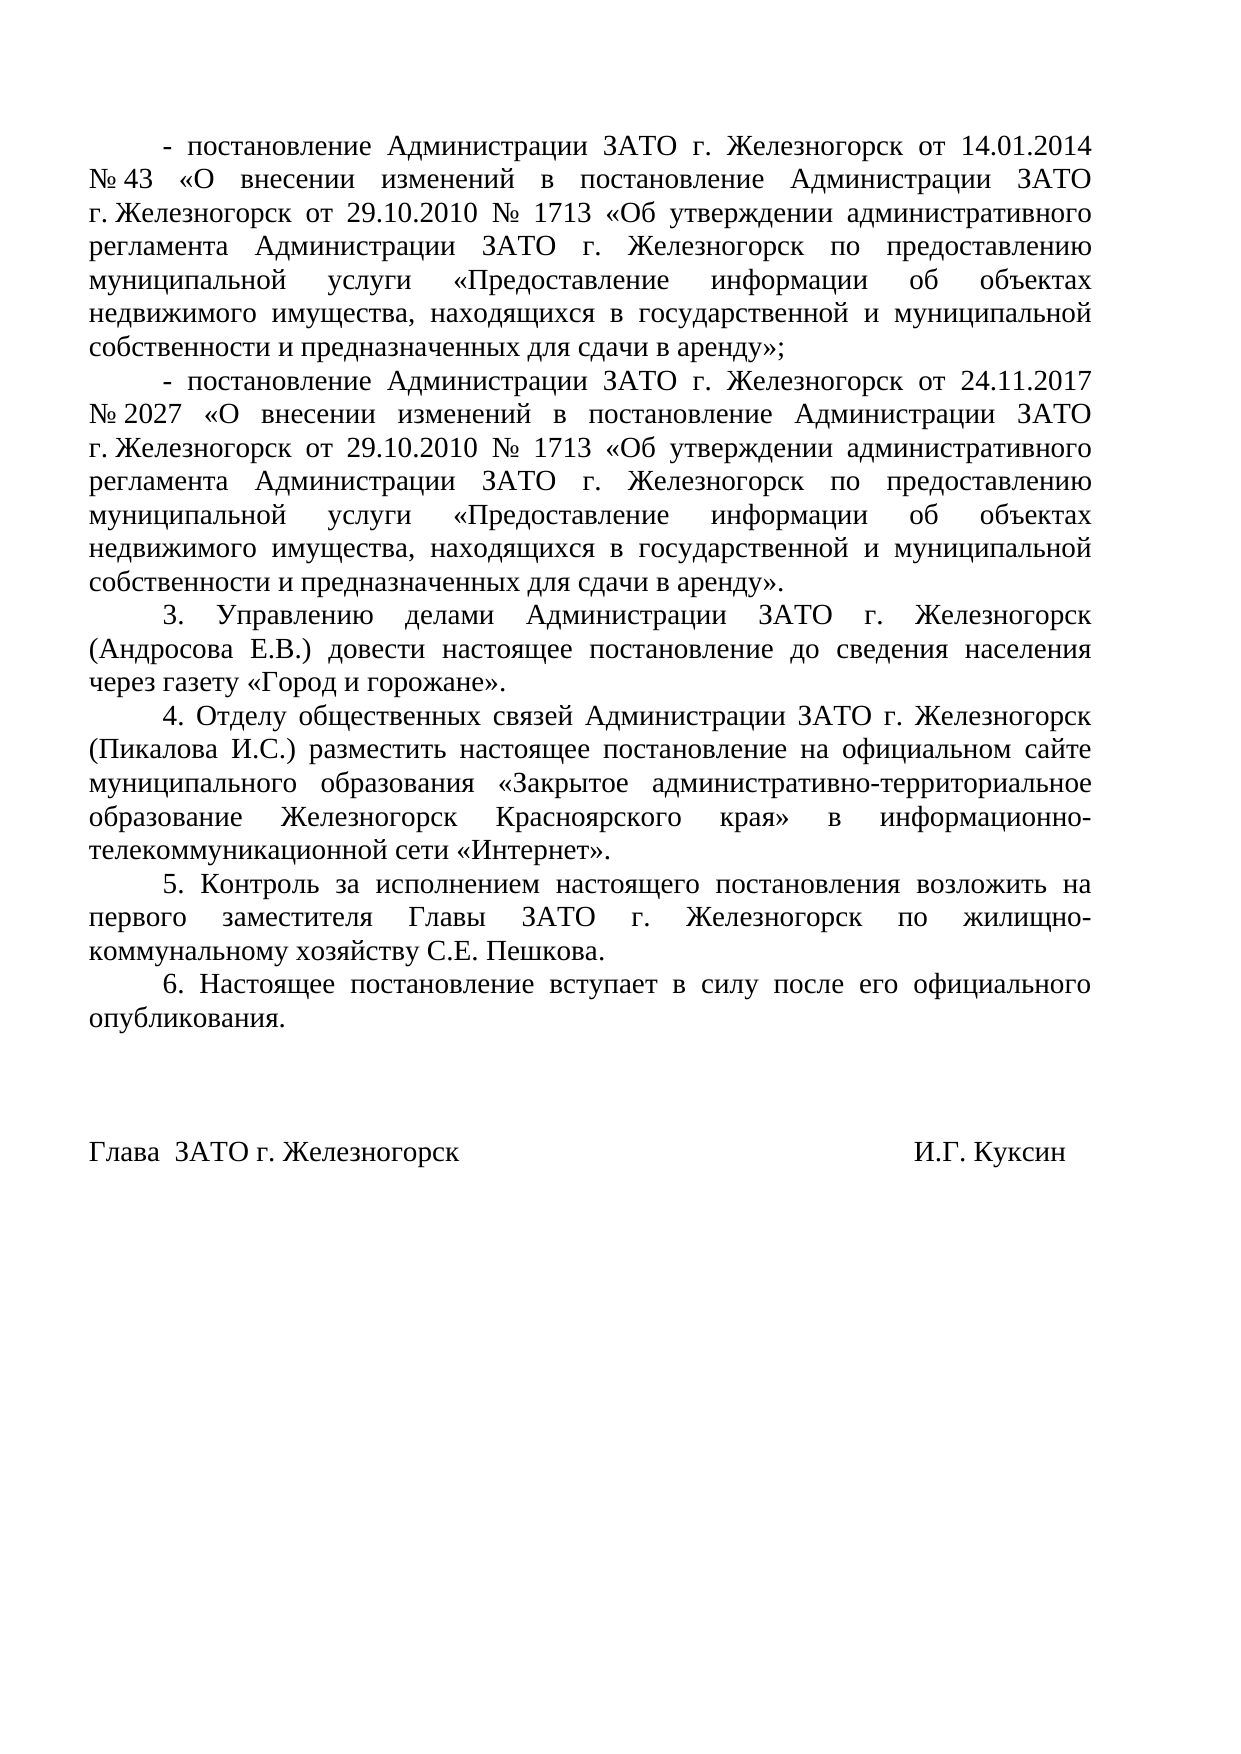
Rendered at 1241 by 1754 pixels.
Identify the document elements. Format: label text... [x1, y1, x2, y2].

text Глава ЗАТО г. Железногорск И.Г. Куксин [89, 1134, 1092, 1168]
text - постановление Администрации ЗАТО г. Железногорск от 24.11.2017 № 2027 «О внесении изменений в постановление Администрации ЗАТО г. Железногорск от 29.10.2010 № 1713 «Об утверждении административного регламента Администрации ЗАТО г. Железногорск по предоставлению муниципальной услуги «Предоставление информации об объектах недвижимого имущества, находящихся в государственной и муниципальной собственности и предназначенных для сдачи в аренду». [89, 363, 1092, 597]
text 6. Настоящее постановление вступает в силу после его официального опубликования. [89, 966, 1092, 1033]
text 5. Контроль за исполнением настоящего постановления возложить на первого заместителя Главы ЗАТО г. Железногорск по жилищно-коммунальному хозяйству С.Е. Пешкова. [89, 866, 1092, 966]
text 4. Отделу общественных связей Администрации ЗАТО г. Железногорск (Пикалова И.С.) разместить настоящее постановление на официальном сайте муниципального образования «Закрытое административно-территориальное образование Железногорск Красноярского края» в информационно-телекоммуникационной сети «Интернет». [89, 698, 1092, 866]
text - постановление Администрации ЗАТО г. Железногорск от 14.01.2014 № 43 «О внесении изменений в постановление Администрации ЗАТО г. Железногорск от 29.10.2010 № 1713 «Об утверждении административного регламента Администрации ЗАТО г. Железногорск по предоставлению муниципальной услуги «Предоставление информации об объектах недвижимого имущества, находящихся в государственной и муниципальной собственности и предназначенных для сдачи в аренду»; [89, 128, 1092, 363]
text 3. Управлению делами Администрации ЗАТО г. Железногорск (Андросова Е.В.) довести настоящее постановление до сведения населения через газету «Город и горожане». [89, 597, 1092, 698]
